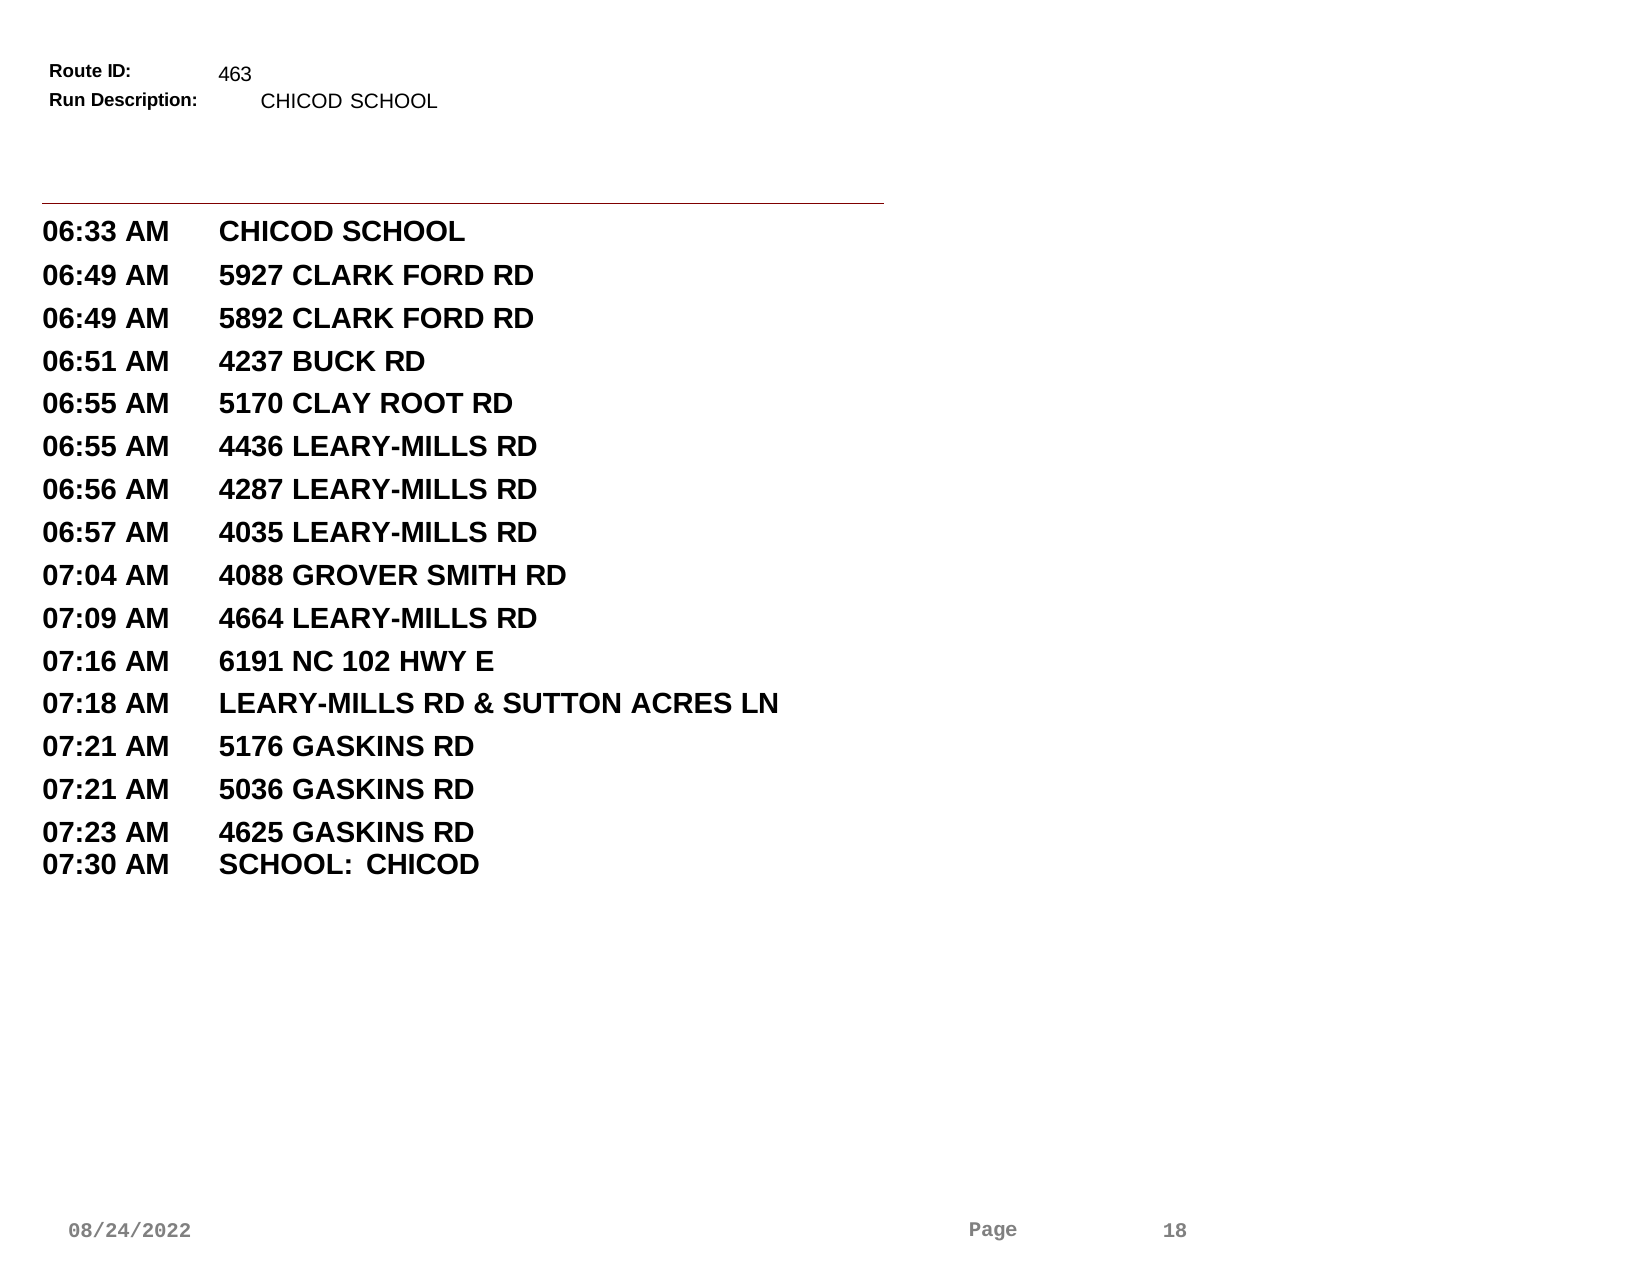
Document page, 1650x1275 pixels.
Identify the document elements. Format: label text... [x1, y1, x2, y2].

text Run Description: [49, 89, 201, 111]
table_cell LEARY-MILLS RD & SUTTON ACRES LN [200, 683, 884, 725]
table_cell 4625 GASKINS RD [200, 811, 884, 854]
table_cell 07:21 AM [42, 768, 200, 811]
table_cell 06:55 AM [42, 425, 200, 468]
table_cell 5176 GASKINS RD [200, 725, 884, 768]
table_cell 4436 LEARY-MILLS RD [200, 425, 884, 468]
table_cell 4088 GROVER SMITH RD [200, 554, 884, 597]
table_cell 4287 LEARY-MILLS RD [200, 468, 884, 511]
table_cell 4035 LEARY-MILLS RD [200, 511, 884, 554]
table_header 06:33 AM [42, 204, 200, 254]
table_cell 07:30 AM [42, 854, 200, 891]
subtitle CHICOD SCHOOL [260, 89, 483, 113]
table_cell 6191 NC 102 HWY E [200, 640, 884, 683]
table_cell 07:09 AM [42, 597, 200, 640]
table_cell 07:16 AM [42, 640, 200, 683]
table_cell 5036 GASKINS RD [200, 768, 884, 811]
table_cell 06:57 AM [42, 511, 200, 554]
table_cell 06:55 AM [42, 383, 200, 425]
table_cell 07:21 AM [42, 725, 200, 768]
text Route ID: [49, 59, 201, 81]
table_cell 5170 CLAY ROOT RD [200, 383, 884, 425]
table_cell 06:49 AM [42, 297, 200, 340]
table_cell 4237 BUCK RD [200, 340, 884, 383]
table_cell 07:04 AM [42, 554, 200, 597]
table_cell 07:18 AM [42, 683, 200, 725]
text 463 [218, 62, 256, 86]
table_cell 5927 CLARK FORD RD [200, 254, 884, 297]
table_cell SCHOOL: CHICOD [200, 854, 884, 891]
table_cell 07:23 AM [42, 811, 200, 854]
table_cell 06:56 AM [42, 468, 200, 511]
table_cell 4664 LEARY-MILLS RD [200, 597, 884, 640]
table_header CHICOD SCHOOL [200, 204, 884, 254]
table_cell 5892 CLARK FORD RD [200, 297, 884, 340]
table_cell 06:49 AM [42, 254, 200, 297]
table_cell 06:51 AM [42, 340, 200, 383]
